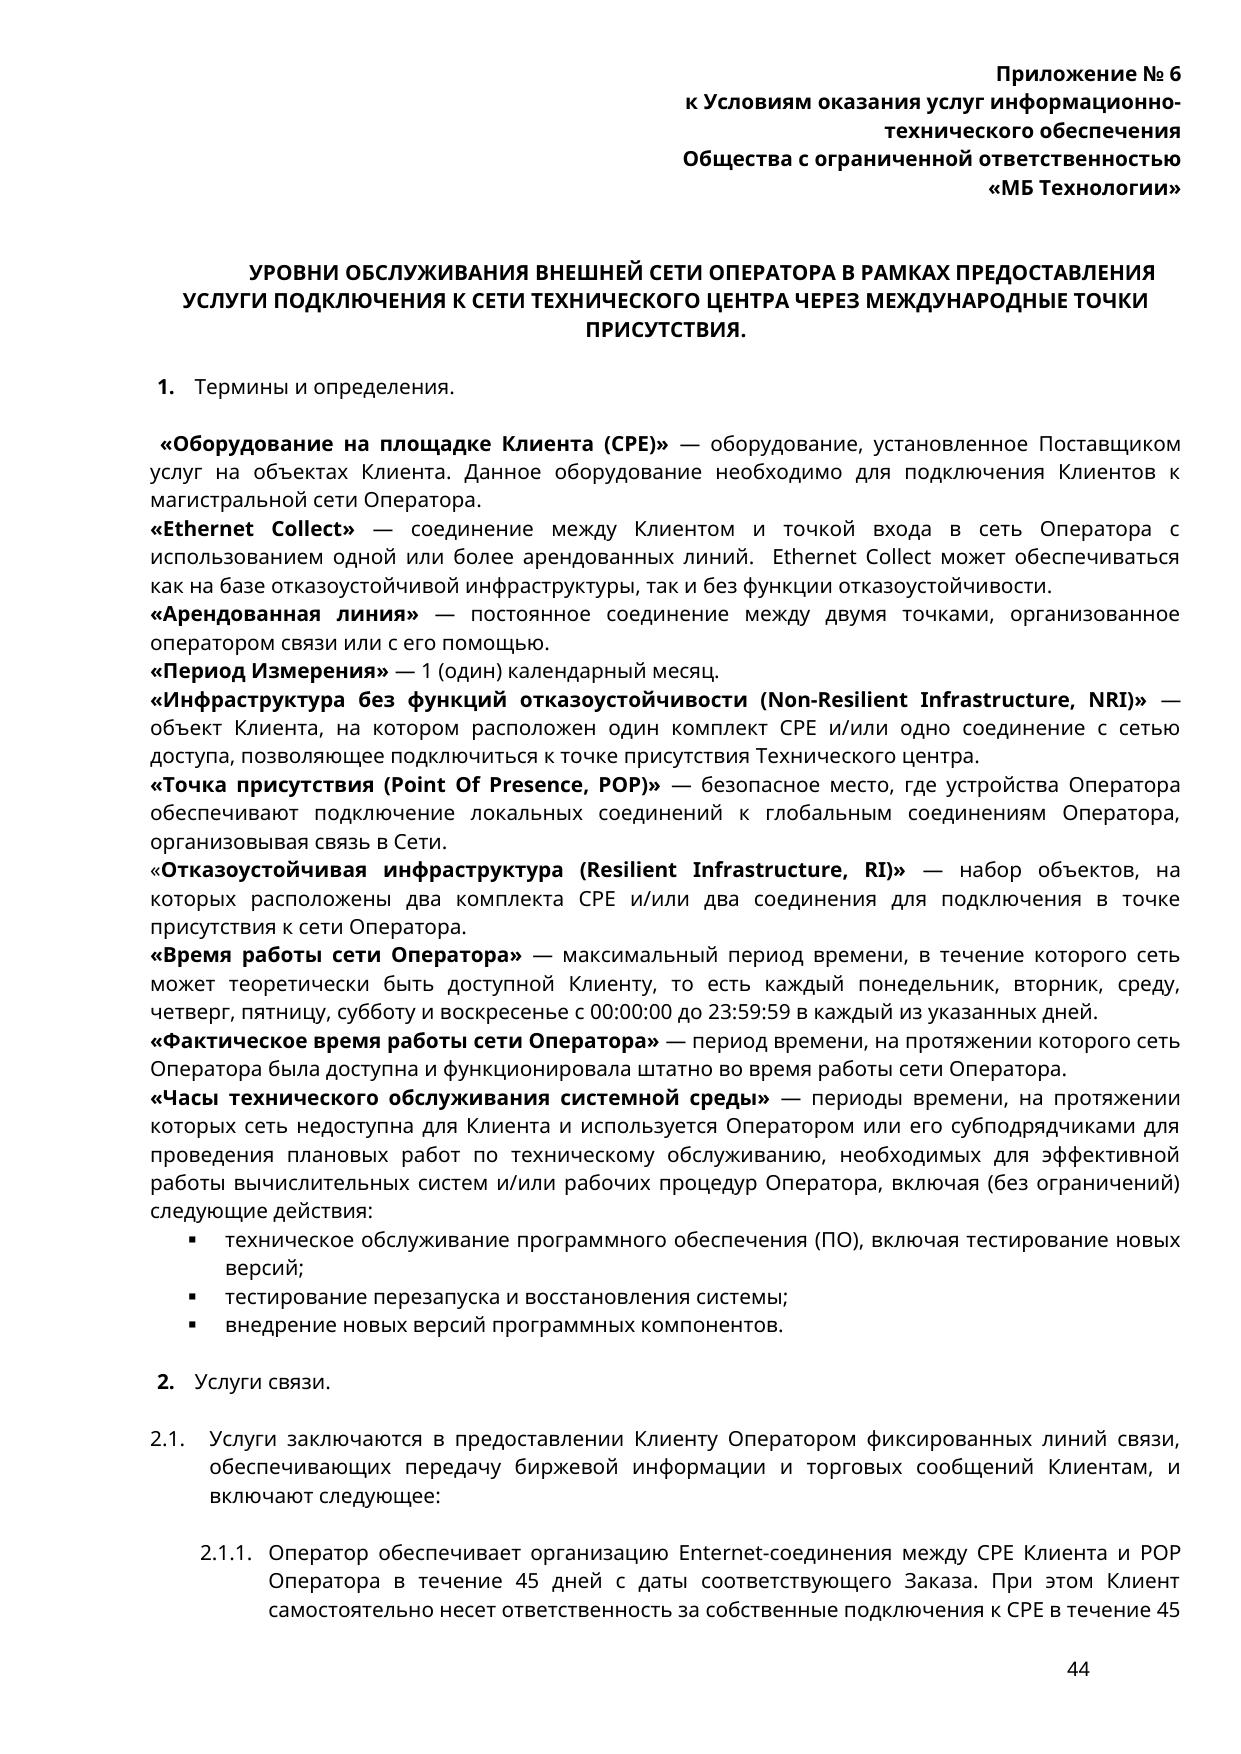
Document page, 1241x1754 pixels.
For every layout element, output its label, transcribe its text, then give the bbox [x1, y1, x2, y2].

list тестирование перезапуска и восстановления системы; [187, 1282, 1181, 1310]
text «Отказоустойчивая инфраструктура (Resilient Infrastructure, RI)» — набор объектов, на которых расположены два комплекта CPE и/или два соединения для подключения в точке присутствия к сети Оператора. [150, 855, 1181, 941]
list внедрение новых версий программных компонентов. [187, 1310, 1181, 1339]
text Приложение № 6 [666, 59, 1181, 87]
text «Оборудование на площадке Клиента (СРЕ)» — оборудование, установленное Поставщиком услуг на объектах Клиента. Данное оборудование необходимо для подключения Клиентов к магистральной сети Оператора. [150, 429, 1181, 514]
text «Фактическое время работы сети Оператора» — период времени, на протяжении которого сеть Оператора была доступна и функционировала штатно во время работы сети Оператора. [150, 1026, 1181, 1083]
text технического обеспечения [150, 116, 1181, 144]
list Услуги связи. [157, 1367, 1181, 1396]
text «МБ Технологии» [187, 173, 1181, 201]
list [200, 1538, 1181, 1623]
text Общества с ограниченной ответственностью [150, 144, 1181, 173]
text к Условиям оказания услуг информационно- [150, 87, 1181, 116]
list Услуги заключаются в предоставлении Клиенту Оператором фиксированных линий связи, обеспечивающих передачу биржевой информации и торговых сообщений Клиентам, и включают следующее: [150, 1424, 1181, 1509]
text «Часы технического обслуживания системной среды» — периоды времени, на протяжении которых сеть недоступна для Клиента и используется Оператором или его субподрядчиками для проведения плановых работ по техническому обслуживанию, необходимых для эффективной работы вычислительных систем и/или рабочих процедур Оператора, включая (без ограничений) следующие действия: [150, 1083, 1181, 1225]
text «Инфраструктура без функций отказоустойчивости (Non-Resilient Infrastructure, NRI)» — объект Клиента, на котором расположен один комплект CPE и/или одно соединение с сетью доступа, позволяющее подключиться к точке присутствия Технического центра. [150, 685, 1181, 770]
text УРОВНИ ОБСЛУЖИВАНИЯ ВНЕШНЕЙ СЕТИ ОПЕРАТОРА В РАМКАХ ПРЕДОСТАВЛЕНИЯ УСЛУГИ ПОДКЛЮЧЕНИЯ К СЕТИ ТЕХНИЧЕСКОГО ЦЕНТРА ЧЕРЕЗ МЕЖДУНАРОДНЫЕ ТОЧКИ ПРИСУТСТВИЯ. [150, 258, 1181, 343]
text «Точка присутствия (Point Of Presence, POP)» — безопасное место, где устройства Оператора обеспечивают подключение локальных соединений к глобальным соединениям Оператора, организовывая связь в Сети. [150, 770, 1181, 855]
list техническое обслуживание программного обеспечения (ПО), включая тестирование новых версий; [187, 1225, 1181, 1282]
list Термины и определения. [157, 372, 1181, 400]
text «Время работы сети Оператора» — максимальный период времени, в течение которого сеть может теоретически быть доступной Клиенту, то есть каждый понедельник, вторник, среду, четверг, пятницу, субботу и воскресенье с 00:00:00 до 23:59:59 в каждый из указанных дней. [150, 941, 1181, 1026]
text «Ethernet Collect» — соединение между Клиентом и точкой входа в сеть Оператора с использованием одной или более арендованных линий. Ethernet Collect может обеспечиваться как на базе отказоустойчивой инфраструктуры, так и без функции отказоустойчивости. [150, 514, 1181, 599]
text «Период Измерения» — 1 (один) календарный месяц. [150, 656, 1181, 685]
text «Арендованная линия» — постоянное соединение между двумя точками, организованное оператором связи или с его помощью. [150, 599, 1181, 656]
